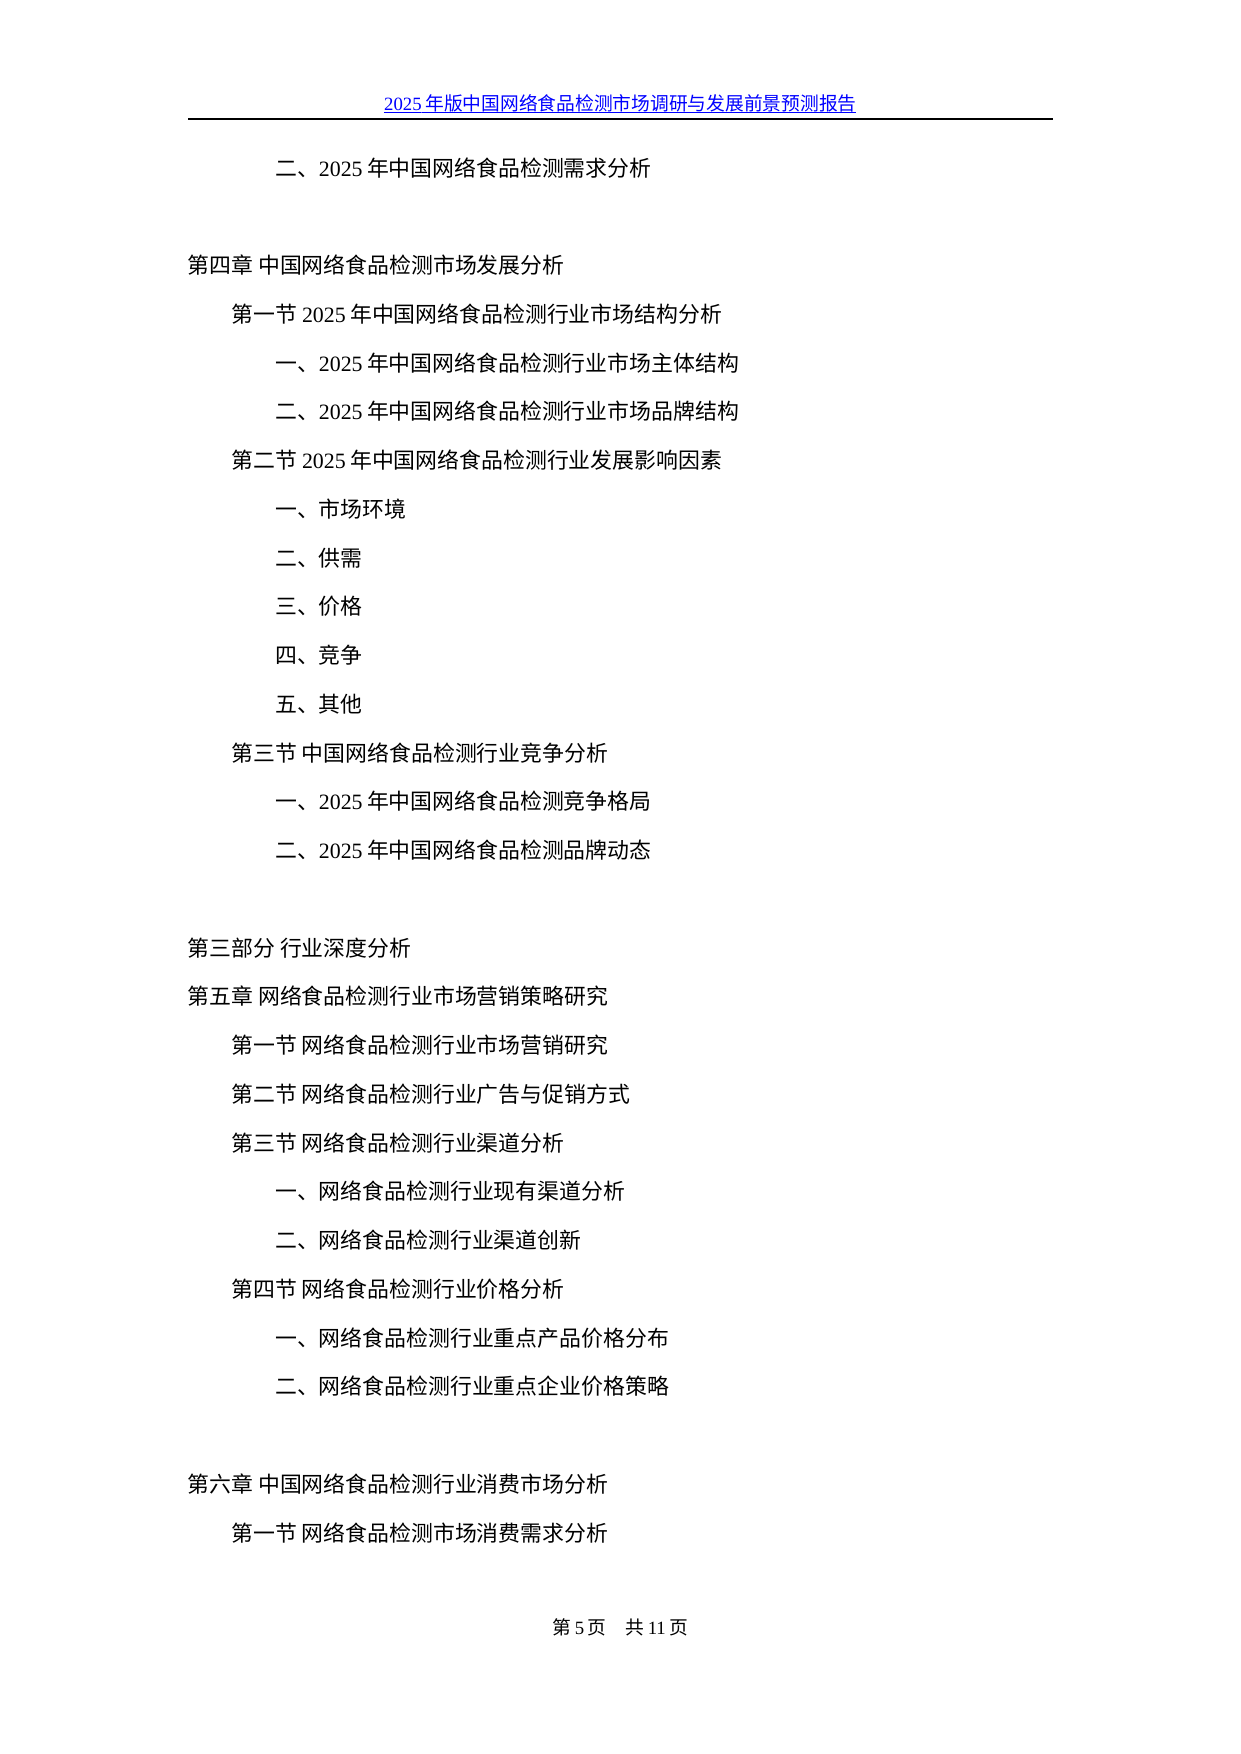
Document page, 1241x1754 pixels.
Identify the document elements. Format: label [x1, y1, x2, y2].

text [187, 150, 1053, 1548]
